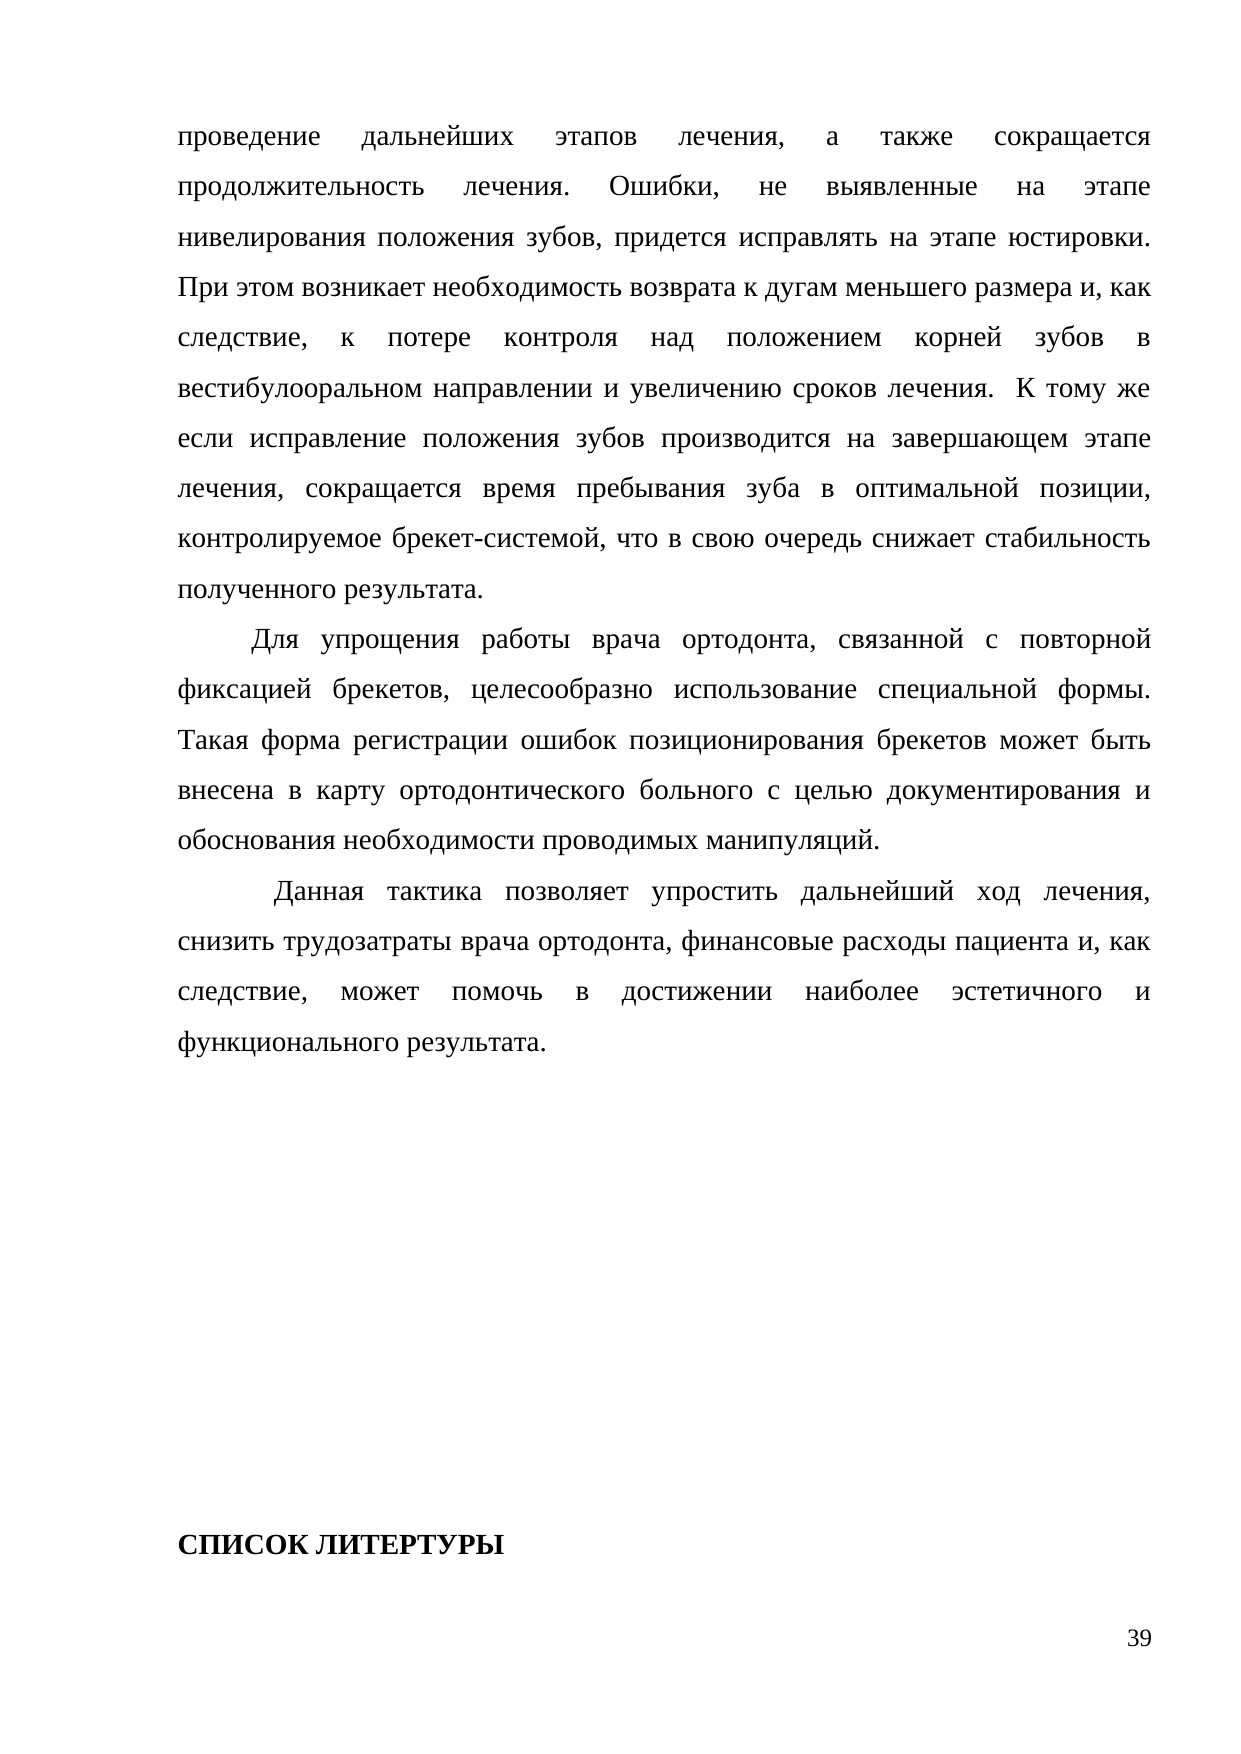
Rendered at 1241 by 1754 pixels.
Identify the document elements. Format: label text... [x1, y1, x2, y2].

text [177, 118, 1152, 604]
text СПИСОК ЛИТЕРТУРЫ [177, 1527, 1152, 1560]
text Для упрощения работы врача ортодонта, связанной с повторной фиксацией брекетов, целесообразно использование специальной формы. Такая форма регистрации ошибок позиционирования брекетов может быть внесена в карту ортодонтического больного с целью документирования и обоснования необходимости проводимых манипуляций. [177, 621, 1152, 856]
text Данная тактика позволяет упростить дальнейший ход лечения, снизить трудозатраты врача ортодонта, финансовые расходы пациента и, как следствие, может помочь в достижении наиболее эстетичного и функционального результата. [177, 873, 1152, 1057]
